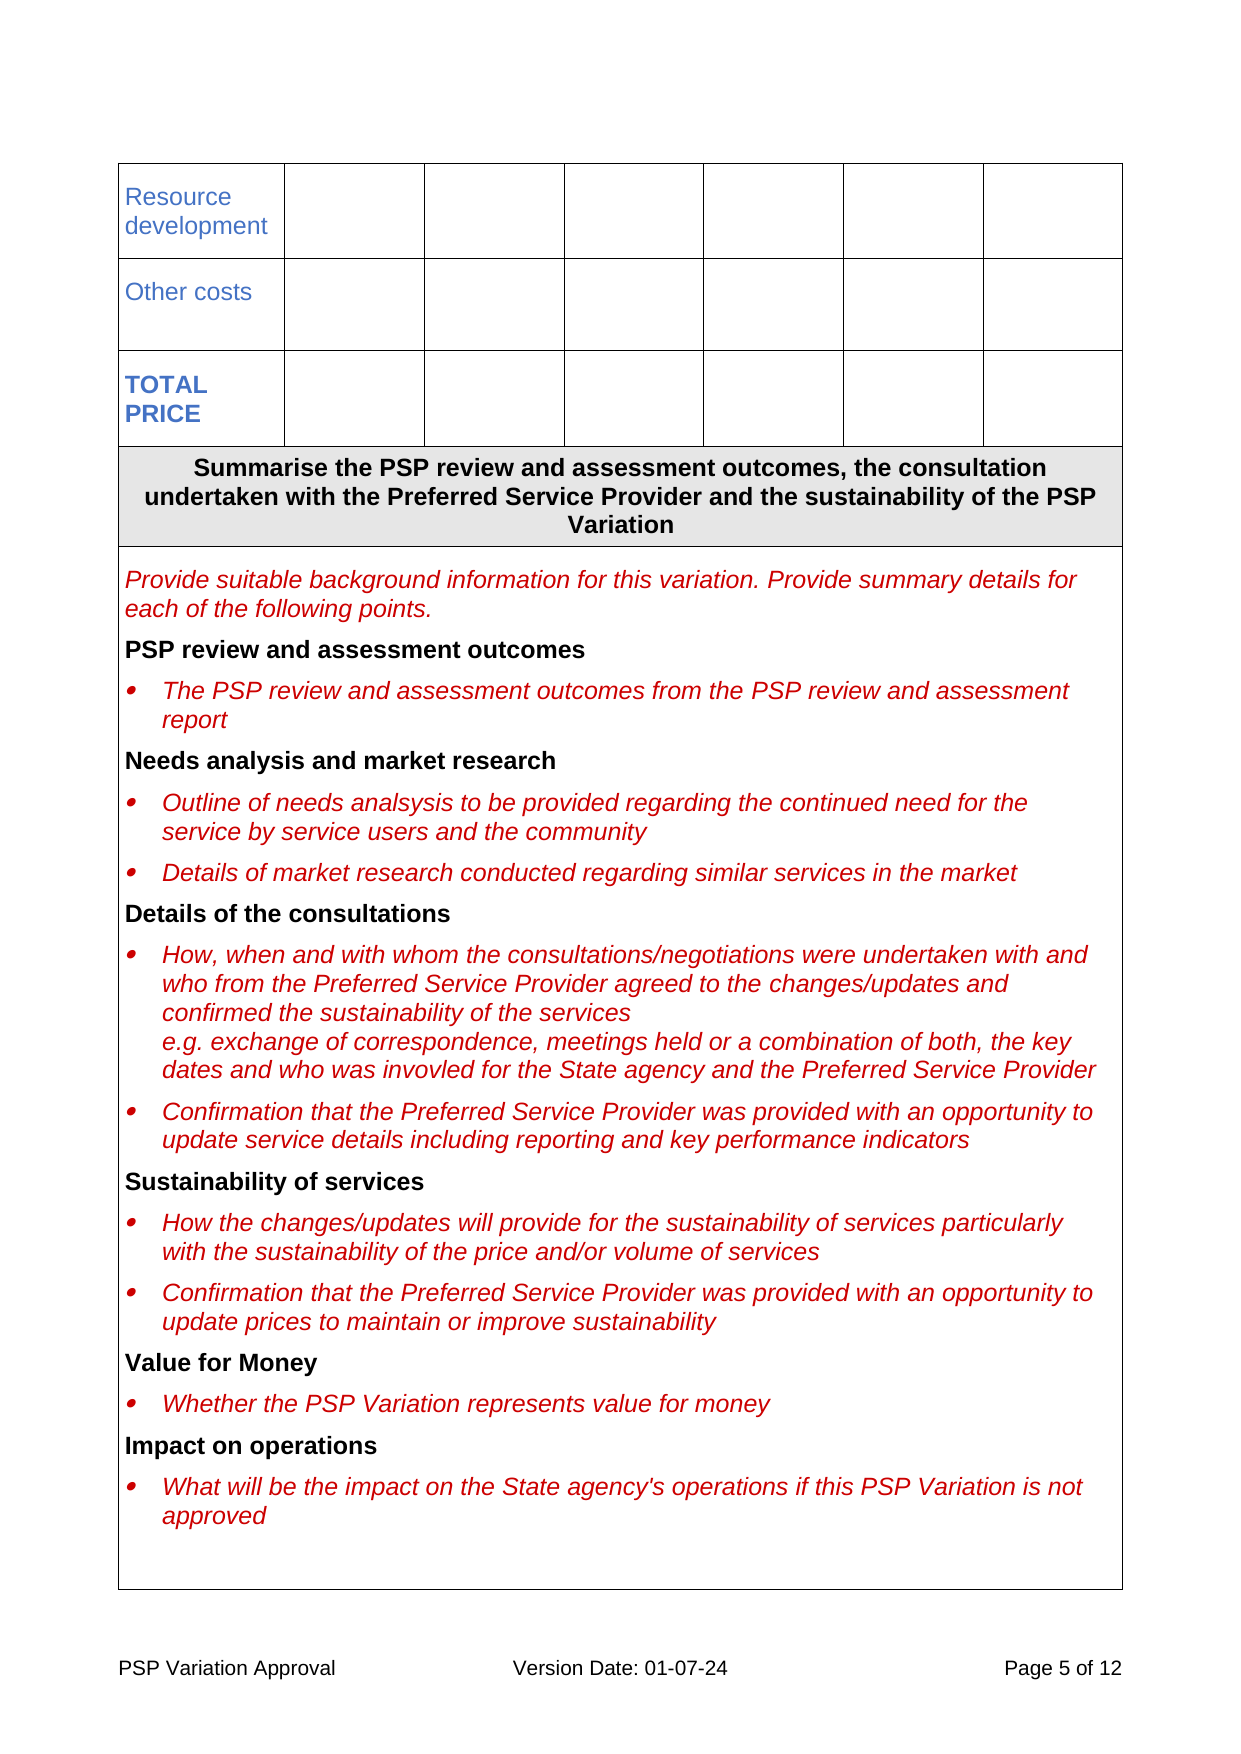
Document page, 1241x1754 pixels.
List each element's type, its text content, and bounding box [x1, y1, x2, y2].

table_cell [704, 351, 843, 446]
table_cell [984, 164, 1122, 258]
table_cell [984, 351, 1122, 446]
table_cell [565, 351, 703, 446]
table_cell Resource development [119, 164, 284, 258]
table_cell [565, 259, 703, 350]
table_cell [844, 259, 983, 350]
table_cell [704, 164, 843, 258]
table_cell [285, 259, 424, 350]
table_cell [844, 164, 983, 258]
table_cell [565, 164, 703, 258]
table_cell [425, 351, 564, 446]
table_cell Other costs [119, 259, 284, 350]
table_cell [984, 259, 1122, 350]
table_cell [704, 259, 843, 350]
table_cell [425, 164, 564, 258]
table_cell TOTAL PRICE [119, 351, 284, 446]
table_cell Provide suitable background information for this variation. Provide summary details for each of the following points. PSP review and assessment outcomes The PSP review and assessment outcomes from the PSP review and assessment report Needs analysis and market research Outline of needs analsysis to be provided regarding the continued need for the service by service users and the community Details of market research conducted regarding similar services in the market Details of the consultations How, when and with whom the consultations/negotiations were undertaken with and who from the Preferred Service Provider agreed to the changes/updates and confirmed the sustainability of the services e.g. exchange of correspondence, meetings held or a combination of both, the key dates and who was invovled for the State agency and the Preferred Service Provider Confirmation that the Preferred Service Provider was provided with an opportunity to update service details including reporting and key performance indicators Sustainability of services How the changes/updates will provide for the sustainability of services particularly with the sustainability of the price and/or volume of services Confirmation that the Preferred Service Provider was provided with an opportunity to update prices to maintain or improve sustainability Value for Money Whether the PSP Variation represents value for money Impact on operations What will be the impact on the State agency's operations if this PSP Variation is not approved [119, 547, 1122, 1589]
table_cell [844, 351, 983, 446]
table_cell [425, 259, 564, 350]
table_cell Summarise the PSP review and assessment outcomes, the consultation undertaken with the Preferred Service Provider and the sustainability of the PSP Variation [119, 447, 1122, 546]
table_cell [285, 351, 424, 446]
table_cell [285, 164, 424, 258]
